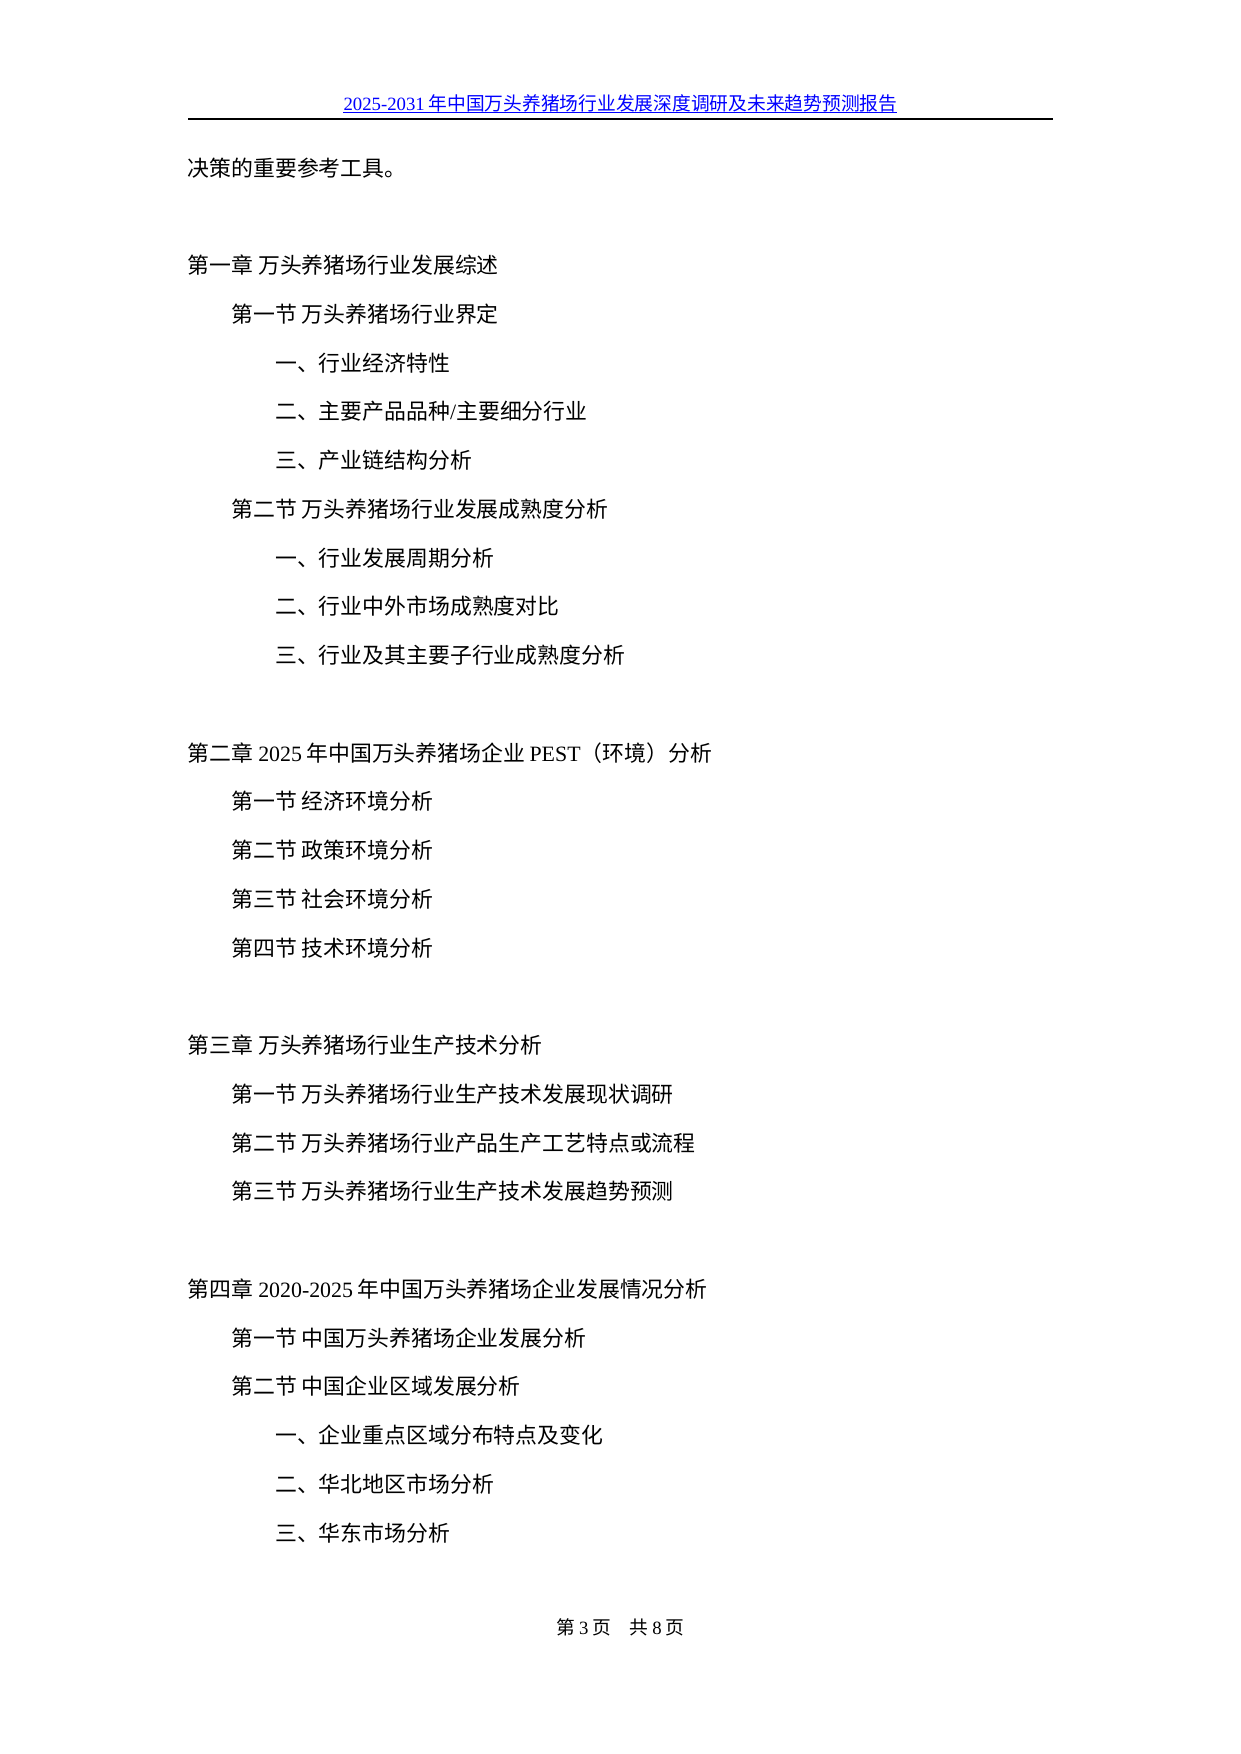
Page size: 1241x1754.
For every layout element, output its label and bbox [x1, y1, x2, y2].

text [187, 150, 1053, 1548]
